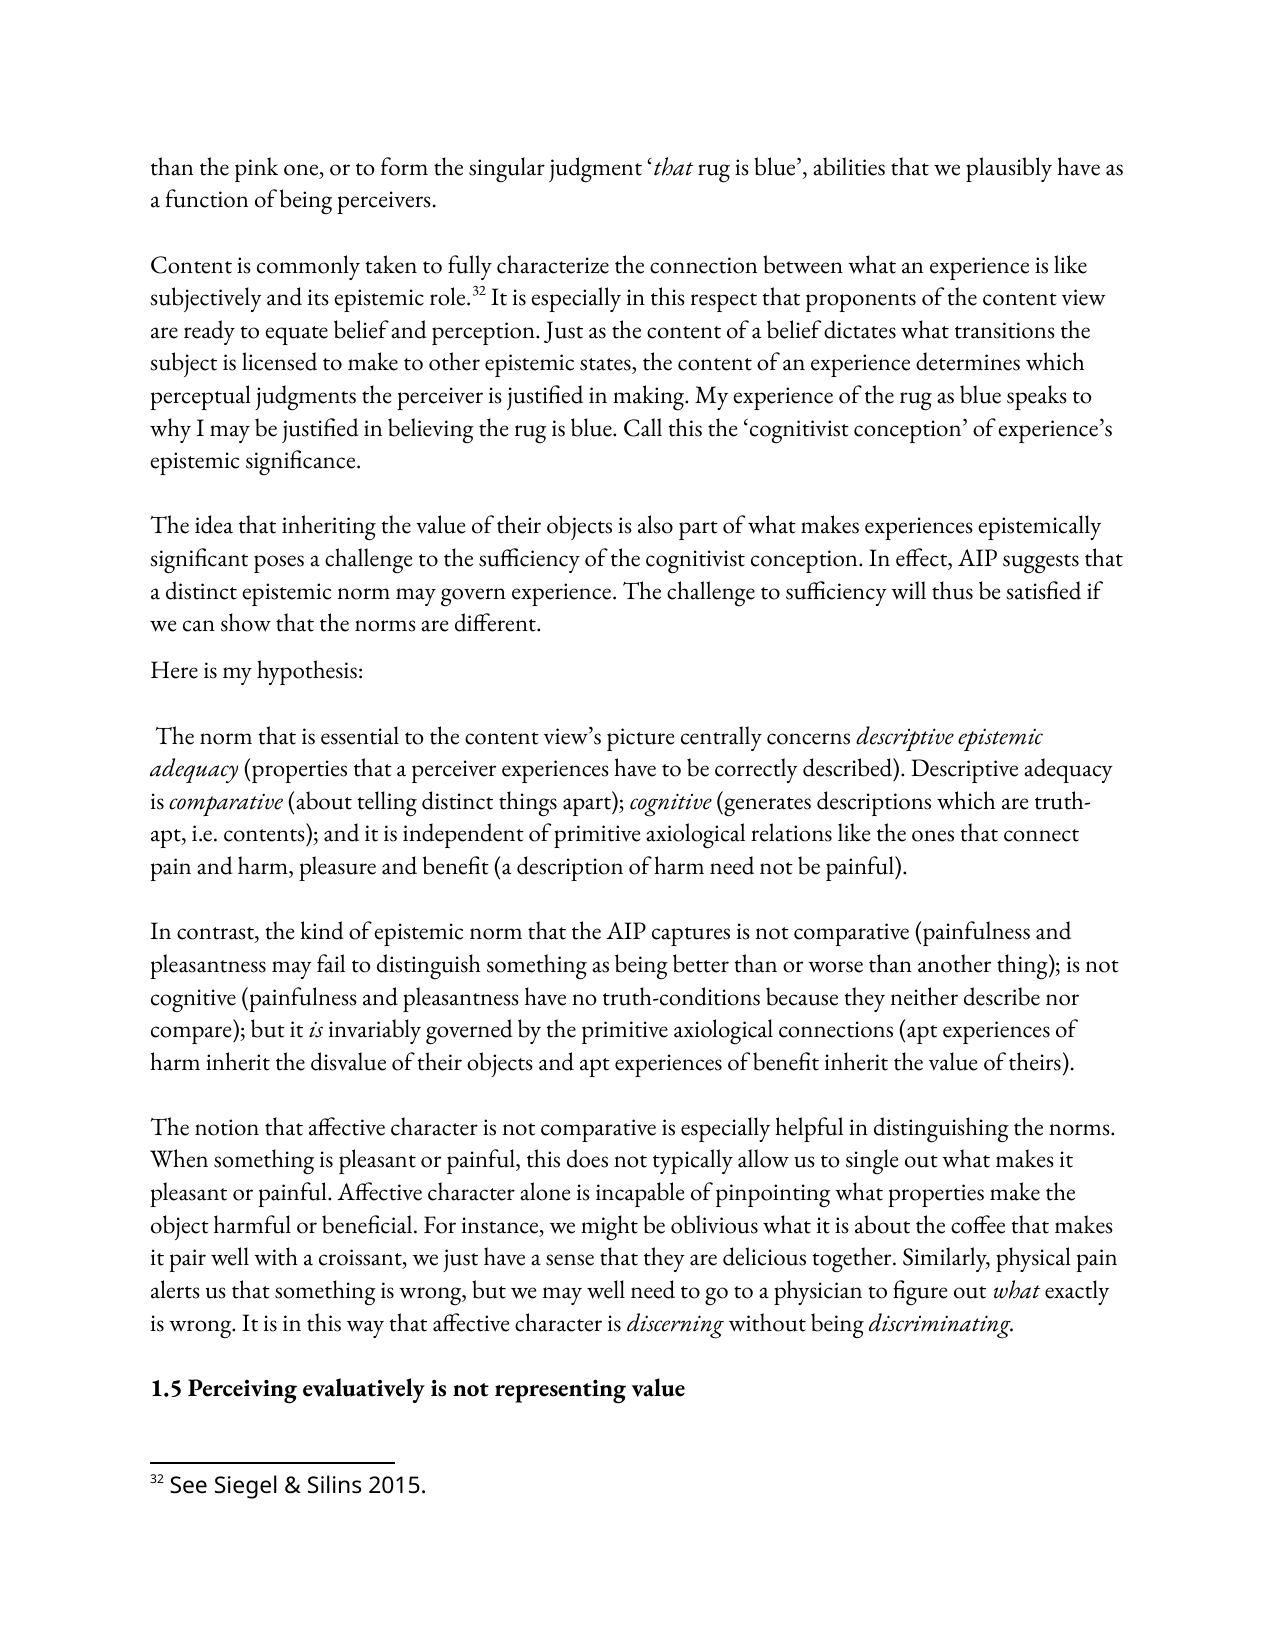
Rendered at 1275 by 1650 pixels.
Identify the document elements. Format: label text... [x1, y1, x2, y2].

text Content is commonly taken to fully characterize the connection between what an experience is like subjectively and its epistemic role. It is especially in this respect that proponents of the content view are ready to equate belief and perception. Just as the content of a belief dictates what transitions the subject is licensed to make to other epistemic states, the content of an experience determines which perceptual judgments the perceiver is justified in making. My experience of the rug as blue speaks to why I may be justified in believing the rug is blue. Call this the ‘cognitivist conception’ of experience’s epistemic significance. [150, 248, 1125, 476]
text Here is my hypothesis: [150, 654, 1125, 686]
text 1.5 Perceiving evaluatively is not representing value [150, 1371, 1125, 1403]
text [150, 150, 1125, 215]
text The idea that inheriting the value of their objects is also part of what makes experiences epistemically significant poses a challenge to the sufficiency of the cognitivist conception. In effect, AIP suggests that a distinct epistemic norm may govern experience. The challenge to sufficiency will thus be satisfied if we can show that the norms are different. [150, 509, 1125, 639]
text The notion that affective character is not comparative is especially helpful in distinguishing the norms. When something is pleasant or painful, this does not typically allow us to single out what makes it pleasant or painful. Affective character alone is incapable of pinpointing what properties make the object harmful or beneficial. For instance, we might be oblivious what it is about the coffee that makes it pair well with a croissant, we just have a sense that they are delicious together. Similarly, physical pain alerts us that something is wrong, but we may well need to go to a physician to figure out what exactly is wrong. It is in this way that affective character is discerning without being discriminating. [150, 1110, 1125, 1338]
text The norm that is essential to the content view’s picture centrally concerns descriptive epistemic adequacy (properties that a perceiver experiences have to be correctly described). Descriptive adequacy is comparative (about telling distinct things apart); cognitive (generates descriptions which are truth-apt, i.e. contents); and it is independent of primitive axiological relations like the ones that connect pain and harm, pleasure and benefit (a description of harm need not be painful). [150, 719, 1125, 882]
text In contrast, the kind of epistemic norm that the AIP captures is not comparative (painfulness and pleasantness may fail to distinguish something as being better than or worse than another thing); is not cognitive (painfulness and pleasantness have no truth-conditions because they neither describe nor compare); but it is invariably governed by the primitive axiological connections (apt experiences of harm inherit the disvalue of their objects and apt experiences of benefit inherit the value of theirs). [150, 914, 1125, 1077]
